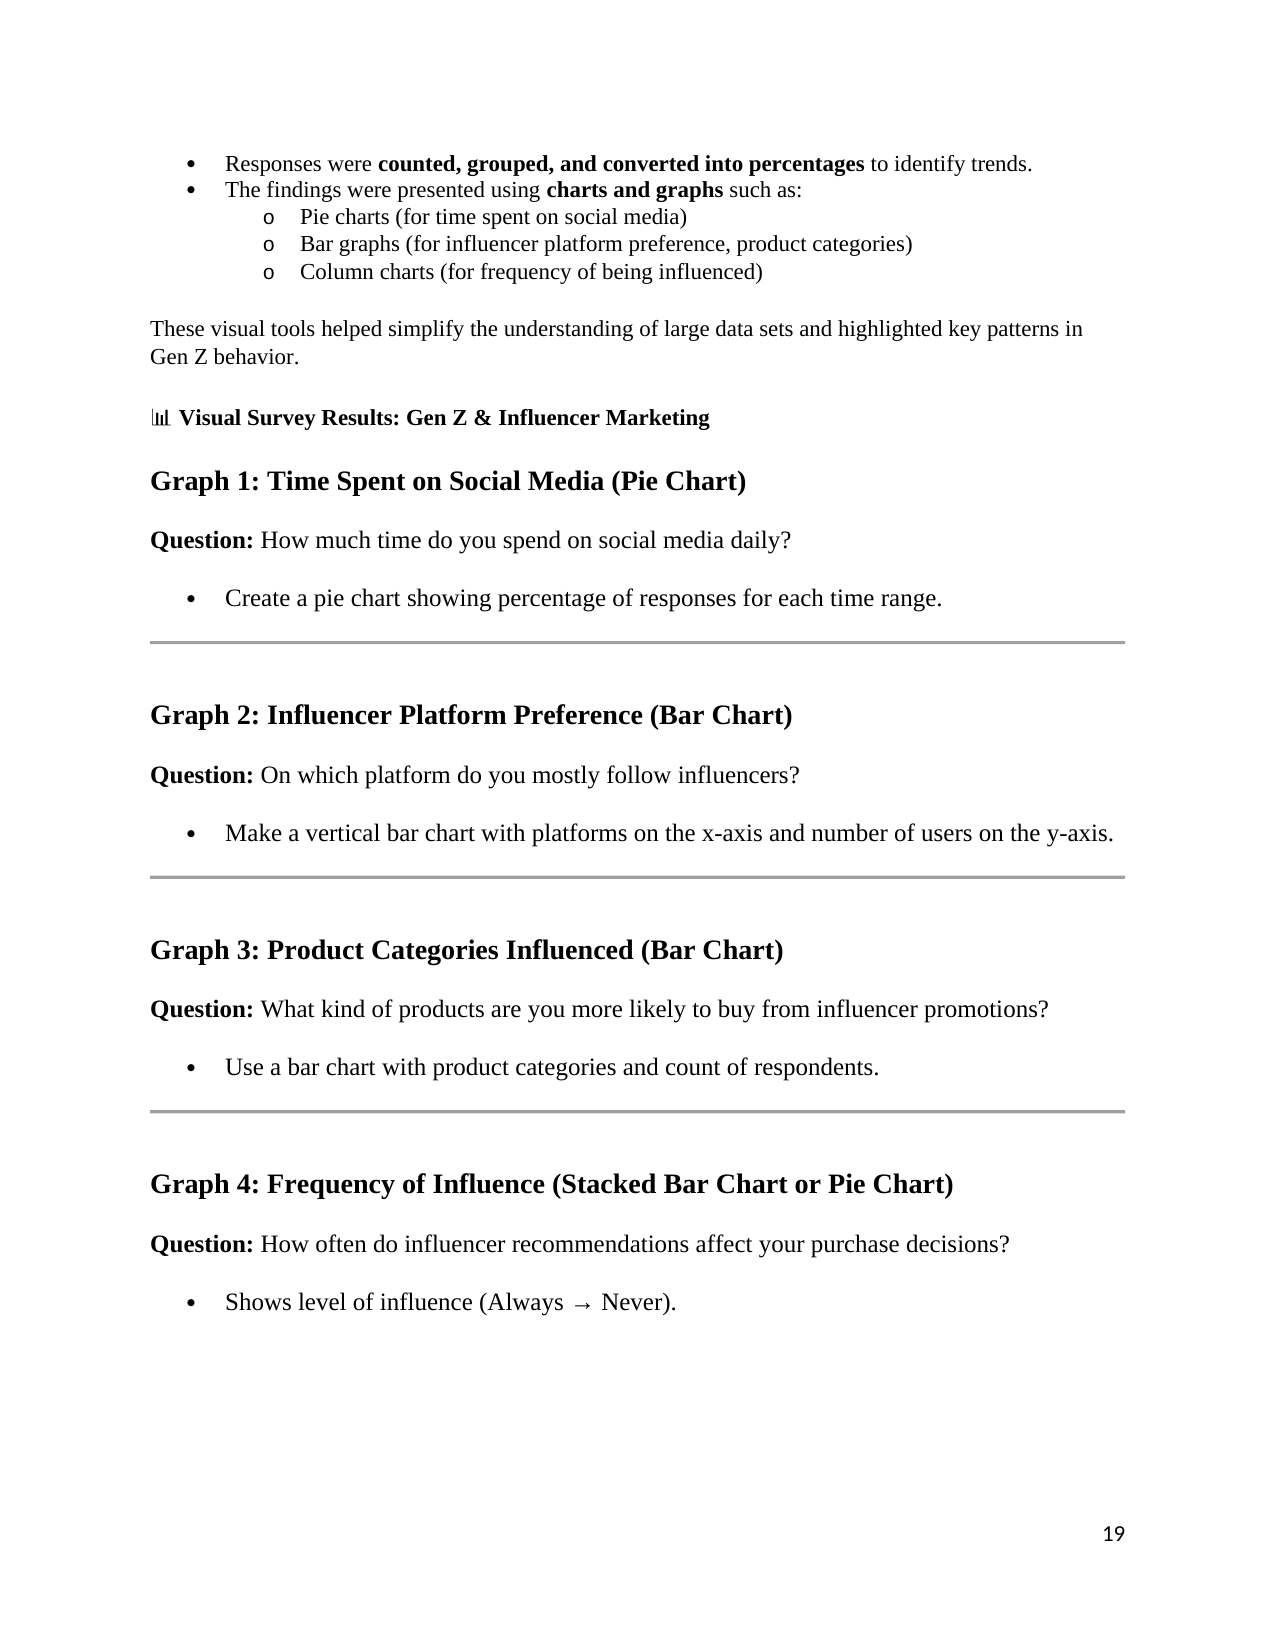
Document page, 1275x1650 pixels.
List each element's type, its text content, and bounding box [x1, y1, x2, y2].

list Make a vertical bar chart with platforms on the x-axis and number of users on the y-axis. [187, 818, 1125, 846]
list Bar graphs (for influencer platform preference, product categories) [262, 230, 1125, 258]
list Column charts (for frequency of being influenced) [262, 258, 1125, 286]
text Question: How often do influencer recommendations affect your purchase decisions? [150, 1229, 1125, 1258]
text 📊 Visual Survey Results: Gen Z & Influencer Marketing [150, 401, 1125, 432]
list Pie charts (for time spent on social media) [262, 203, 1125, 230]
text Graph 1: Time Spent on Social Media (Pie Chart) [150, 464, 1125, 496]
text Question: What kind of products are you more likely to buy from influencer promotions? [150, 994, 1125, 1023]
list Responses were counted, grouped, and converted into percentages to identify trends. [187, 150, 1125, 176]
text These visual tools helped simplify the understanding of large data sets and highlighted key patterns in Gen Z behavior. [150, 315, 1125, 369]
text Question: How much time do you spend on social media daily? [150, 525, 1125, 554]
list Create a pie chart showing percentage of responses for each time range. [187, 583, 1125, 612]
text Graph 2: Influencer Platform Preference (Bar Chart) [150, 698, 1125, 731]
text Graph 4: Frequency of Influence (Stacked Bar Chart or Pie Chart) [150, 1167, 1125, 1200]
text Question: On which platform do you mostly follow influencers? [150, 760, 1125, 788]
list Use a bar chart with product categories and count of respondents. [187, 1052, 1125, 1081]
list The findings were presented using charts and graphs such as: [187, 176, 1125, 203]
list Shows level of influence (Always → Never). [187, 1287, 1125, 1316]
text Graph 3: Product Categories Influenced (Bar Chart) [150, 933, 1125, 965]
